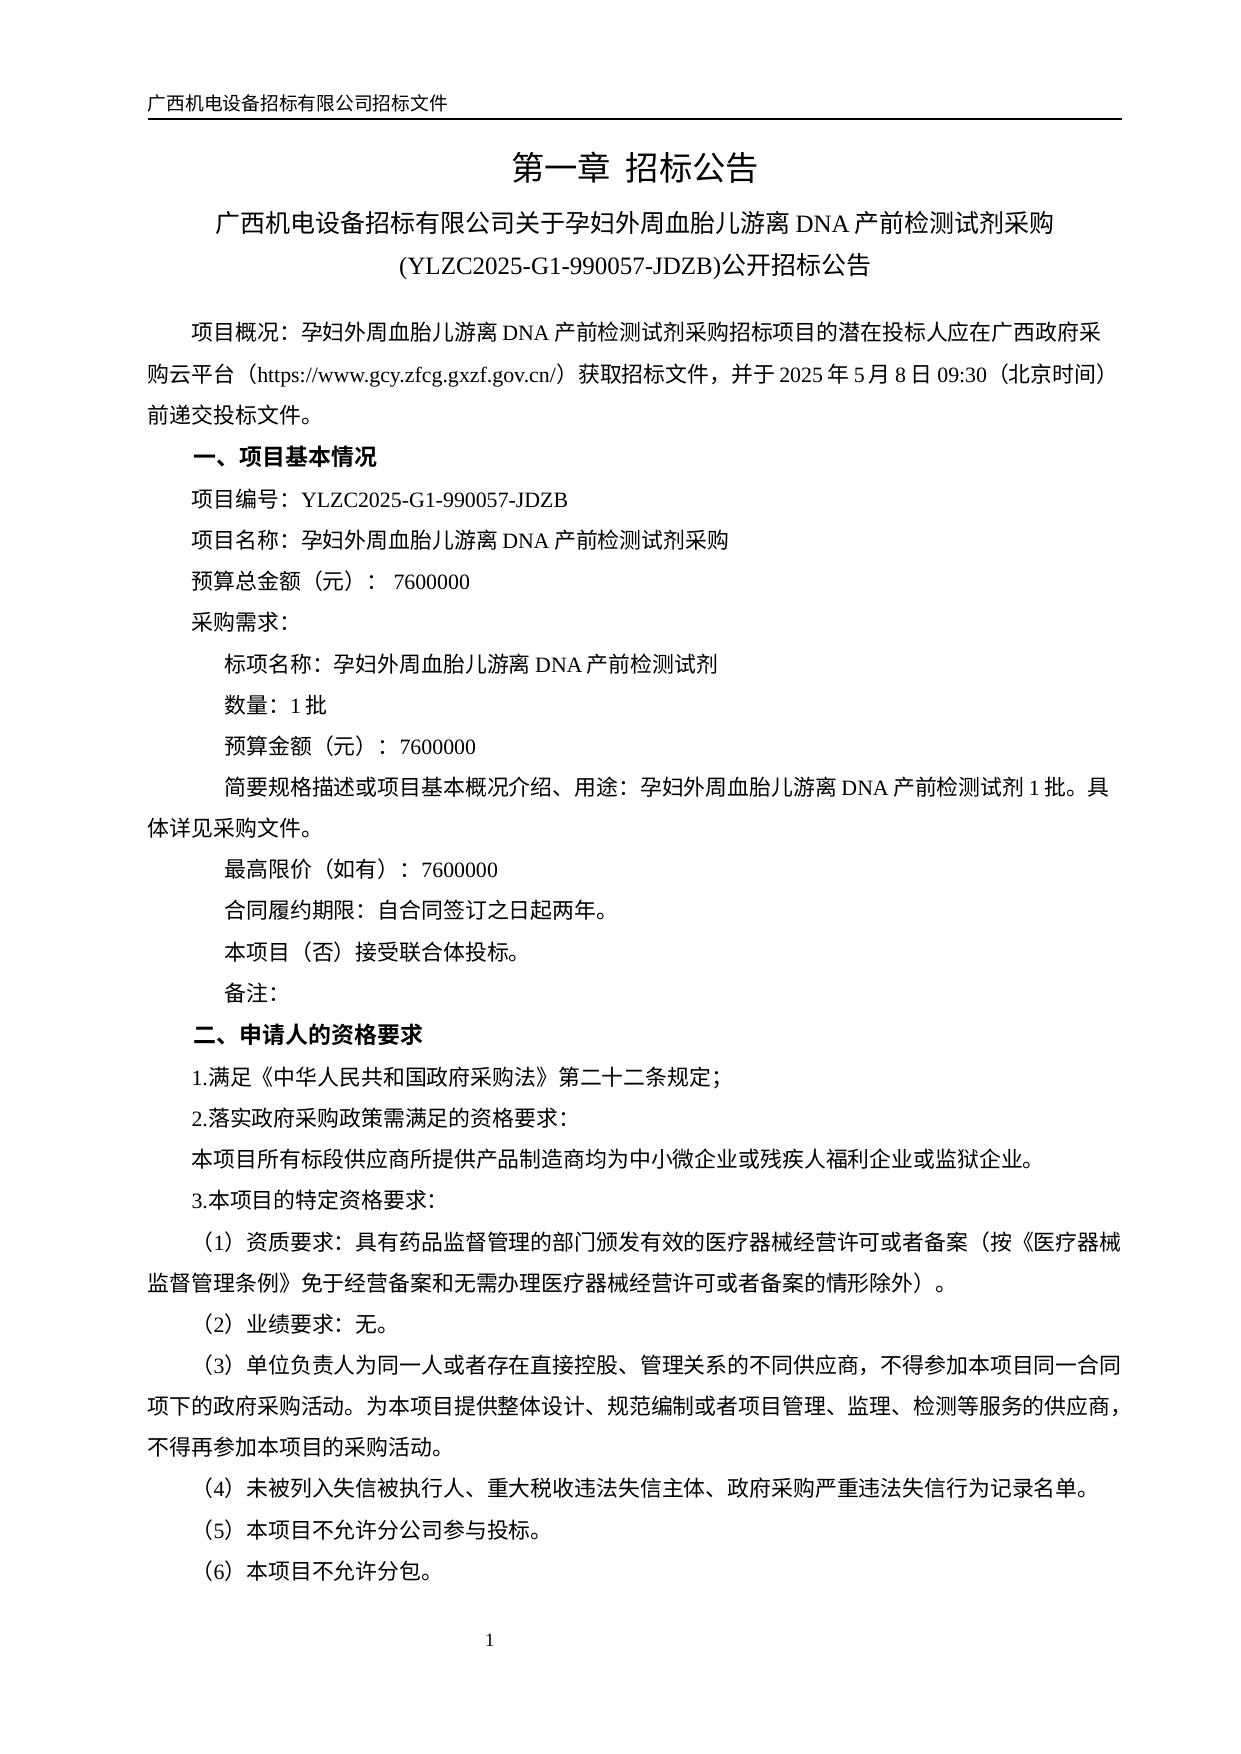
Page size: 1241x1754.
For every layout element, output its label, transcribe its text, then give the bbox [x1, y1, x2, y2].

text 广西机电设备招标有限公司关于孕妇外周血胎儿游离DNA产前检测试剂采购 [148, 199, 1122, 241]
text 备注： [148, 976, 1122, 1007]
text 项目编号：YLZC2025-G1-990057-JDZB [148, 482, 1122, 514]
text （6）本项目不允许分包。 [148, 1554, 1122, 1585]
text 3.本项目的特定资格要求： [148, 1183, 1122, 1215]
text 本项目所有标段供应商所提供产品制造商均为中小微企业或残疾人福利企业或监狱企业。 [148, 1142, 1122, 1174]
text 一、项目基本情况 [148, 439, 1122, 472]
text 采购需求： [148, 605, 1122, 637]
text 第一章 招标公告 [148, 153, 1122, 187]
text 简要规格描述或项目基本概况介绍、用途：孕妇外周血胎儿游离DNA产前检测试剂1批。具体详见采购文件。 [148, 770, 1122, 843]
text 本项目（否）接受联合体投标。 [148, 934, 1122, 966]
text （3）单位负责人为同一人或者存在直接控股、管理关系的不同供应商，不得参加本项目同一合同项下的政府采购活动。为本项目提供整体设计、规范编制或者项目管理、监理、检测等服务的供应商，不得再参加本项目的采购活动。 [148, 1348, 1122, 1462]
text 二、申请人的资格要求 [148, 1017, 1122, 1050]
text （5）本项目不允许分公司参与投标。 [148, 1513, 1122, 1544]
text 数量：1批 [148, 688, 1122, 719]
text 1.满足《中华人民共和国政府采购法》第二十二条规定； [148, 1060, 1122, 1092]
text (YLZC2025-G1-990057-JDZB)公开招标公告 [148, 241, 1122, 283]
text 2.落实政府采购政策需满足的资格要求： [148, 1101, 1122, 1133]
text 预算金额（元）：7600000 [148, 729, 1122, 761]
text 最高限价（如有）：7600000 [148, 852, 1122, 884]
text （1）资质要求：具有药品监督管理的部门颁发有效的医疗器械经营许可或者备案（按《医疗器械监督管理条例》免于经营备案和无需办理医疗器械经营许可或者备案的情形除外）。 [148, 1224, 1122, 1297]
text （2）业绩要求：无。 [148, 1307, 1122, 1338]
text 预算总金额（元）： 7600000 [148, 564, 1122, 596]
text （4）未被列入失信被执行人、重大税收违法失信主体、政府采购严重违法失信行为记录名单。 [148, 1471, 1122, 1503]
text 合同履约期限：自合同签订之日起两年。 [148, 893, 1122, 925]
text 项目概况：孕妇外周血胎儿游离DNA产前检测试剂采购招标项目的潜在投标人应在广西政府采购云平台（https://www.gcy.zfcg.gxzf.gov.cn/）获取招标文件，并于2025年5月8日 09:30（北京时间）前递交投标文件。 [148, 315, 1122, 429]
text 标项名称：孕妇外周血胎儿游离DNA产前检测试剂 [148, 647, 1122, 678]
text 项目名称：孕妇外周血胎儿游离DNA产前检测试剂采购 [148, 523, 1122, 555]
